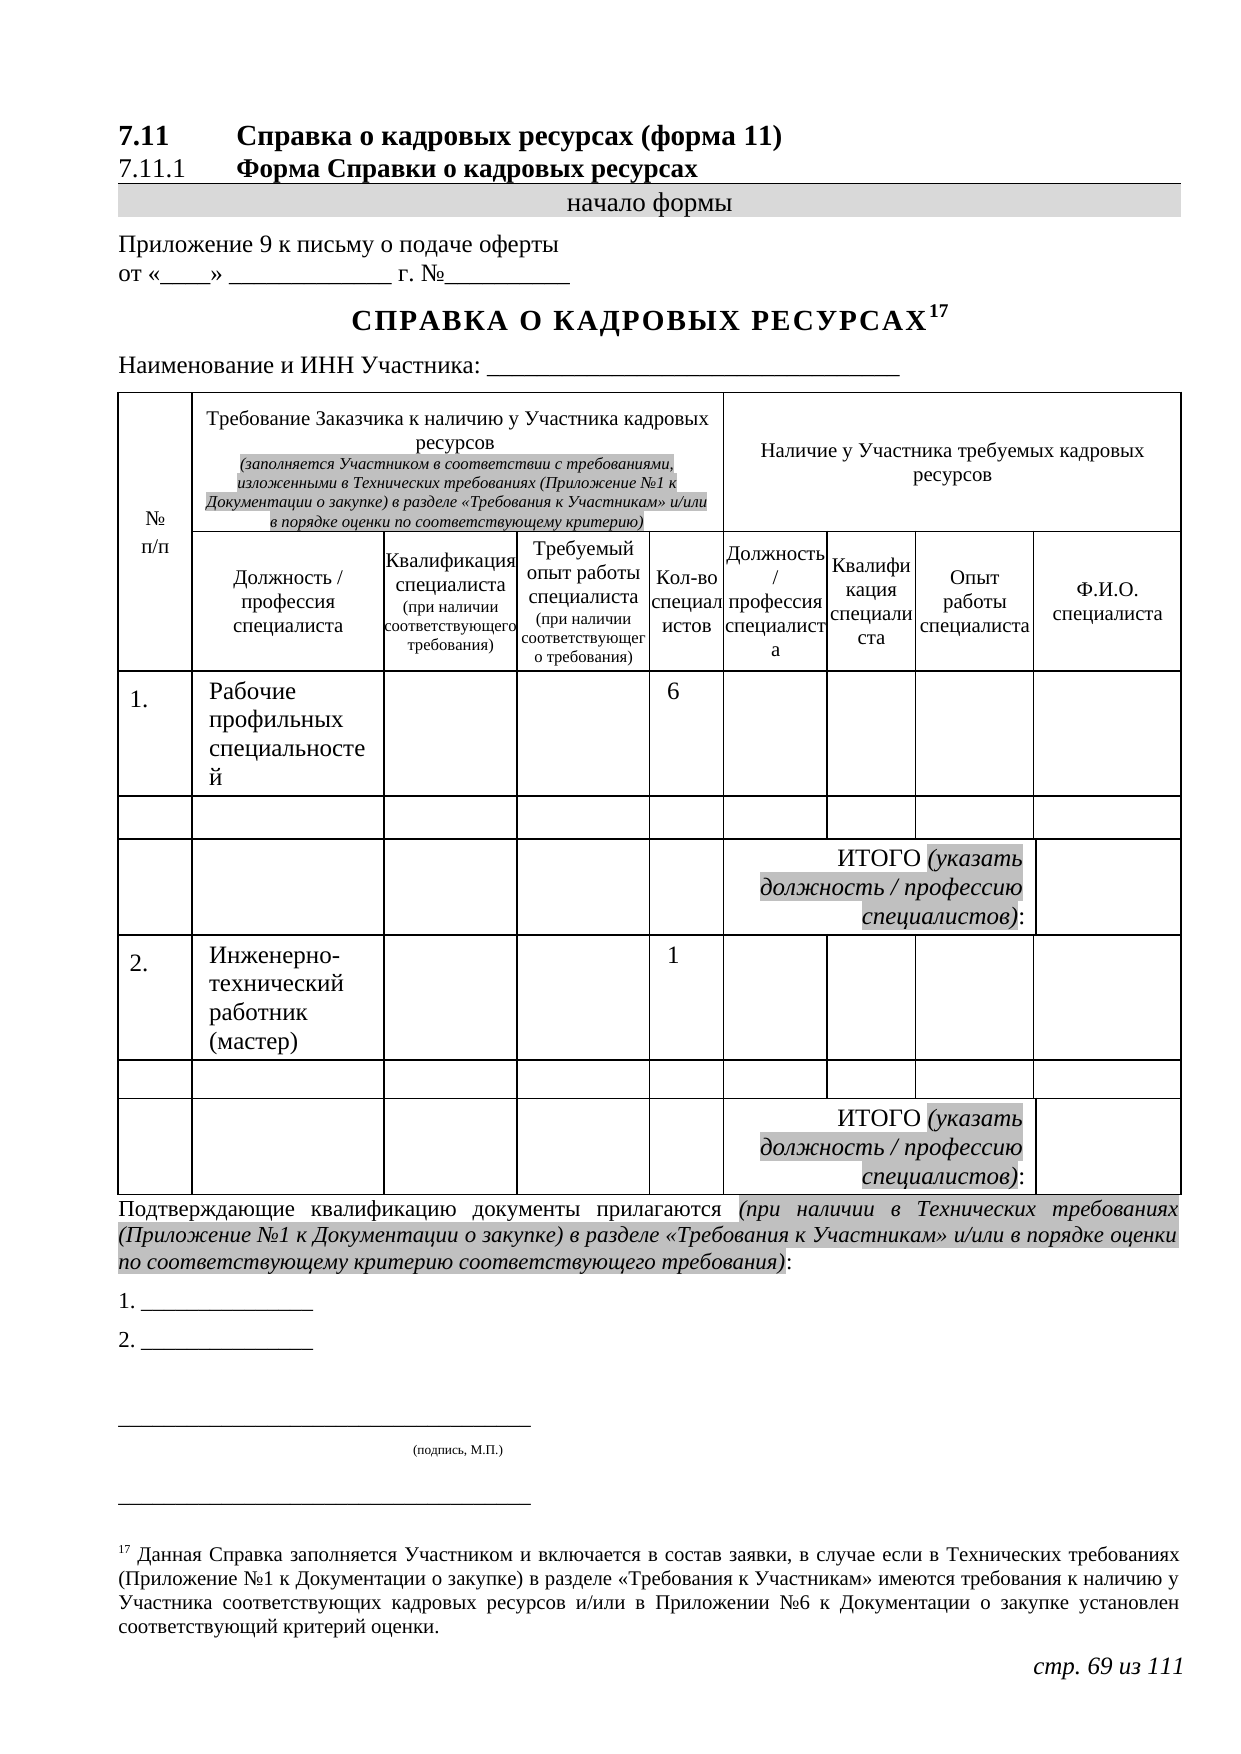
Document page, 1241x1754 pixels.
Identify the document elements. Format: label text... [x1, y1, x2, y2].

table_cell [1034, 797, 1180, 838]
table_cell [193, 840, 383, 934]
table_cell [828, 936, 915, 1059]
table_cell Квалификация специалиста [828, 532, 915, 670]
text 1. _______________ [118, 1287, 1181, 1313]
table_cell [724, 672, 826, 795]
table_cell [193, 1061, 383, 1097]
table_header Требование Заказчика к наличию у Участника кадровых ресурсов (заполняется Участником в соответствии с требованиями, изложенными в Технических требованиях (Приложение №1 к Документации о закупке) в разделе «Требования к Участникам» и/или в порядке оценки по соответствующему критерию) [193, 393, 723, 531]
text Наименование и ИНН Участника: _________________________________ [118, 350, 1181, 379]
text Форма Справки о кадровых ресурсах [118, 152, 1181, 183]
table_cell [650, 1099, 723, 1194]
table_cell [518, 1061, 649, 1097]
table_cell [119, 840, 191, 934]
table_cell [193, 1099, 383, 1194]
table_cell [724, 797, 826, 838]
table_cell [828, 672, 915, 795]
table_cell ИТОГО (указать должность / профессию специалистов): [724, 1099, 1035, 1194]
table_cell [518, 936, 649, 1059]
text Подтверждающие квалификацию документы прилагаются (при наличии в Технических требованиях (Приложение №1 к Документации о закупке) в разделе «Требования к Участникам» и/или в порядке оценки по соответствующему критерию соответствующего требования): [786, 1195, 1181, 1274]
table_cell Опыт работы специалиста [916, 532, 1033, 670]
table_cell [119, 1061, 191, 1097]
table_cell [916, 672, 1033, 795]
table_cell [1034, 936, 1180, 1059]
table_cell [119, 1099, 191, 1194]
table_cell [724, 936, 826, 1059]
table_cell [650, 797, 723, 838]
table_cell 1 [650, 936, 723, 1059]
text ____________________________________ [118, 1481, 1181, 1507]
table_cell Должность / профессия специалиста [724, 532, 826, 670]
table_cell [828, 797, 915, 838]
table_cell [650, 1061, 723, 1097]
text Подтверждающие квалификацию документы прилагаются (при наличии в Технических требованиях (Приложение №1 к Документации о закупке) в разделе «Требования к Участникам» и/или в порядке оценки по соответствующему критерию соответствующего требования): [118, 1195, 739, 1222]
table_cell [193, 797, 383, 838]
table_cell [1034, 672, 1180, 795]
table_cell [119, 672, 191, 795]
table_cell [385, 1061, 516, 1097]
table_cell Требуемый опыт работы специалиста (при наличии соответствующего требования) [518, 532, 649, 670]
text ____________________________________ [118, 1403, 1181, 1430]
text Приложение 9 к письму о подаче оферты от «____» _____________ г. №__________ [118, 229, 1181, 287]
table_cell [385, 797, 516, 838]
table_cell Должность / профессия специалиста [193, 532, 383, 670]
table_cell [1037, 840, 1180, 934]
text Справка о кадровых ресурсах [118, 299, 1181, 338]
table_cell [385, 1099, 516, 1194]
table_cell [916, 797, 1033, 838]
table_cell [119, 936, 191, 1059]
table_cell Рабочие профильных специальностей [193, 672, 383, 795]
table_cell [518, 1099, 649, 1194]
subtitle Справка о кадровых ресурсах (форма 11) [118, 118, 1181, 152]
table_cell [385, 840, 516, 934]
table_cell [518, 797, 649, 838]
table_cell Ф.И.О. специалиста [1034, 532, 1180, 670]
table_cell [518, 840, 649, 934]
table_cell [1034, 1061, 1180, 1097]
text (подпись, М.П.) [118, 1442, 797, 1468]
table_cell [518, 672, 649, 795]
table_cell [1037, 1099, 1180, 1194]
table_header Наличие у Участника требуемых кадровых ресурсов [724, 393, 1180, 531]
text начало формы [118, 184, 1181, 217]
table_cell [828, 1061, 915, 1097]
text 2. _______________ [118, 1326, 1181, 1352]
table_header № п/п [119, 393, 191, 670]
table_cell [385, 672, 516, 795]
table_cell [650, 840, 723, 934]
table_cell [916, 1061, 1033, 1097]
table_cell [724, 1061, 826, 1097]
table_cell [119, 797, 191, 838]
table_cell ИТОГО (указать должность / профессию специалистов): [724, 840, 1035, 934]
table_cell 6 [650, 672, 723, 795]
table_cell [385, 936, 516, 1059]
table_cell [916, 936, 1033, 1059]
table_cell Кол-во специалистов [650, 532, 723, 670]
table_cell Инженерно-технический работник (мастер) [193, 936, 383, 1059]
table_cell Квалификация специалиста (при наличии соответствующего требования) [385, 532, 516, 670]
